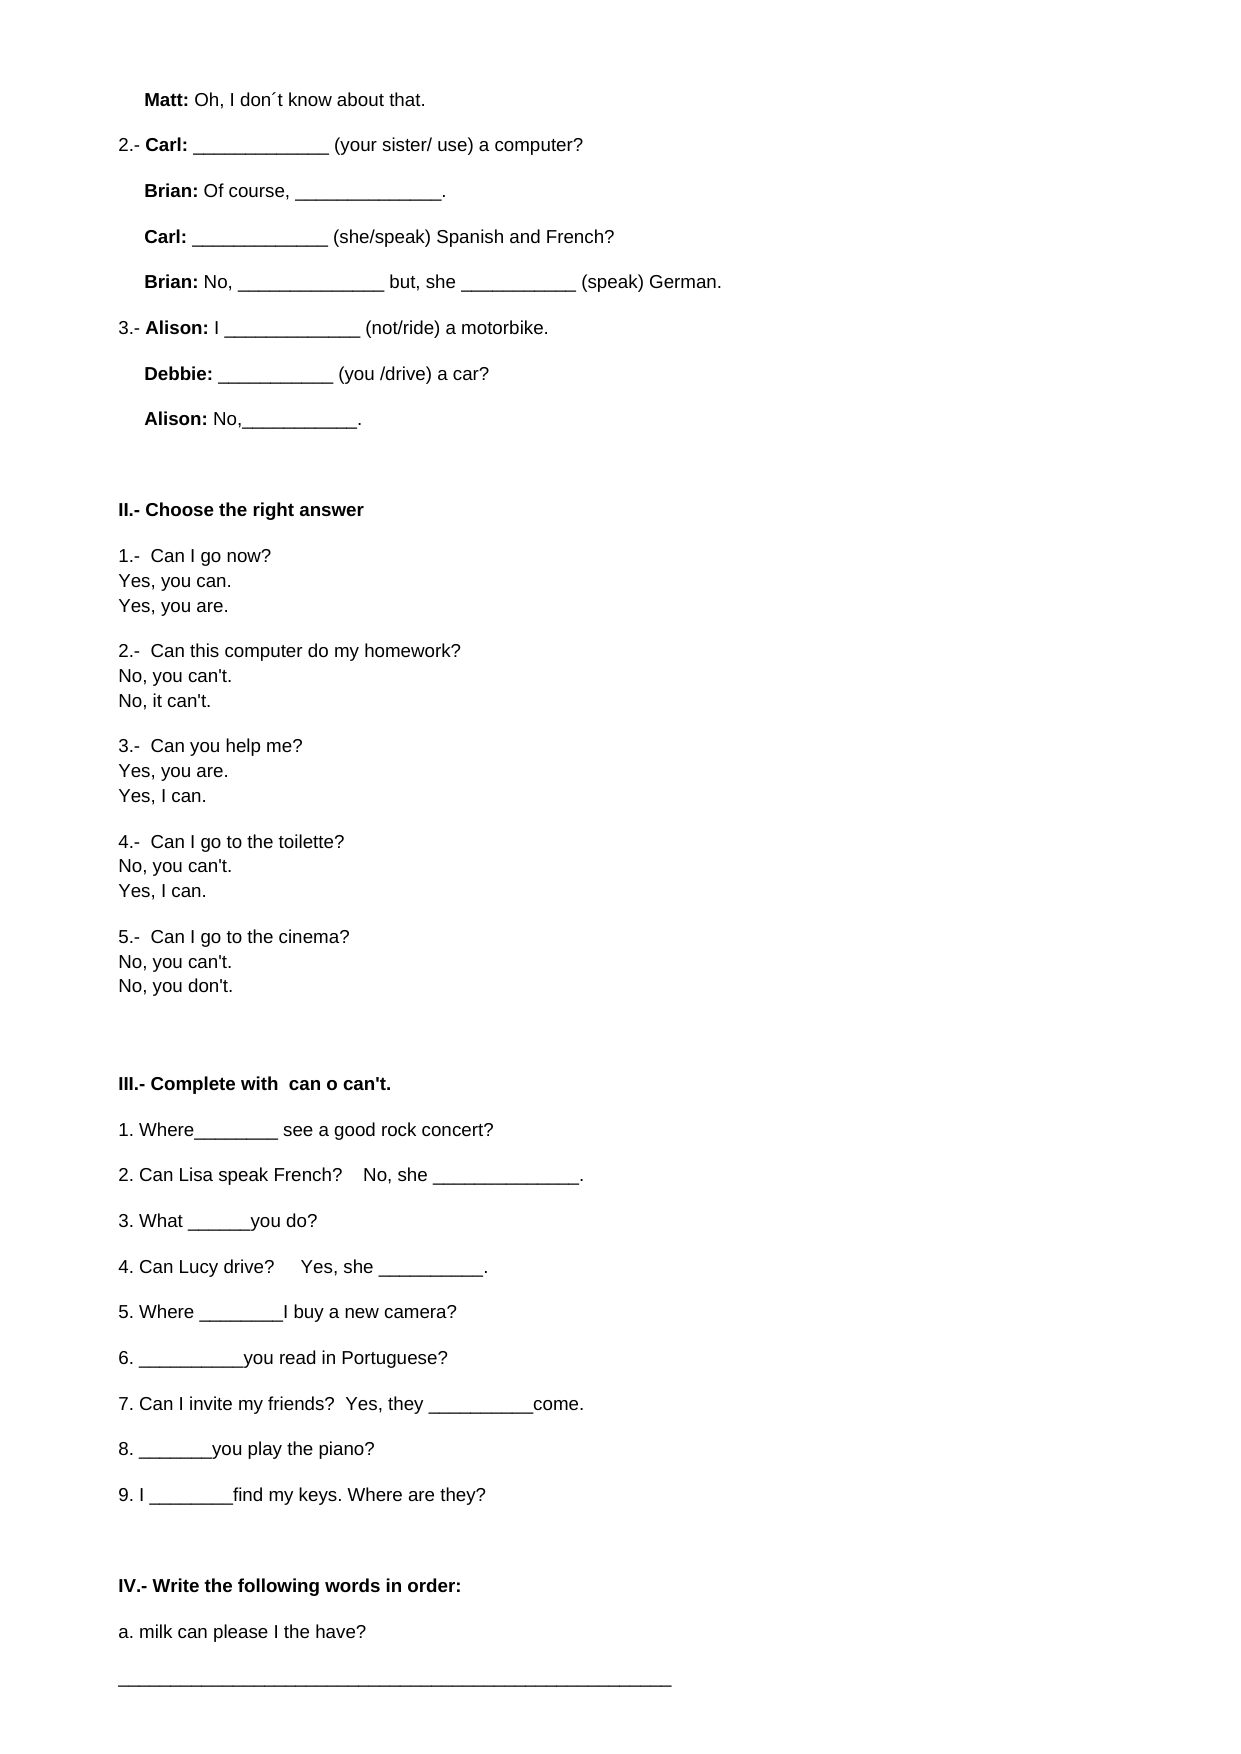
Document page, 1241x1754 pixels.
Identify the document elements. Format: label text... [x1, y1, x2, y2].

text Matt: Oh, I don´t know about that. [118, 89, 1063, 110]
text 2.- Can this computer do my homework? No, you can't. No, it can't. [118, 640, 1063, 711]
text a. milk can please I the have? [118, 1621, 1063, 1642]
text 5.- Can I go to the cinema? No, you can't. No, you don't. [118, 926, 1063, 997]
text 1.- Can I go now? Yes, you can. Yes, you are. [118, 545, 1063, 616]
text 8. _______you play the piano? [118, 1438, 1063, 1459]
text Alison: No,___________. [118, 408, 1063, 429]
text 9. I ________find my keys. Where are they? [118, 1484, 1063, 1505]
text 3.- Can you help me? Yes, you are. Yes, I can. [118, 735, 1063, 806]
text II.- Choose the right answer [118, 499, 1063, 521]
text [118, 1666, 1063, 1688]
text 4. Can Lucy drive? Yes, she __________. [118, 1256, 1063, 1277]
text 2. Can Lisa speak French? No, she ______________. [118, 1164, 1063, 1186]
text Debbie: ___________ (you /drive) a car? [118, 362, 1063, 384]
text 4.- Can I go to the toilette? No, you can't. Yes, I can. [118, 831, 1063, 902]
text IV.- Write the following words in order: [118, 1575, 1063, 1596]
text 7. Can I invite my friends? Yes, they __________come. [118, 1392, 1063, 1414]
text 3. What ______you do? [118, 1210, 1063, 1231]
text Brian: No, ______________ but, she ___________ (speak) German. [118, 271, 1063, 293]
text 3.- Alison: I _____________ (not/ride) a motorbike. [118, 317, 1063, 338]
text 5. Where ________I buy a new camera? [118, 1301, 1063, 1323]
text Carl: _____________ (she/speak) Spanish and French? [118, 226, 1063, 247]
text Brian: Of course, ______________. [118, 180, 1063, 201]
text 6. __________you read in Portuguese? [118, 1347, 1063, 1368]
text III.- Complete with can o can't. [118, 1073, 1063, 1094]
text 2.- Carl: _____________ (your sister/ use) a computer? [118, 134, 1063, 156]
text 1. Where________ see a good rock concert? [118, 1119, 1063, 1140]
